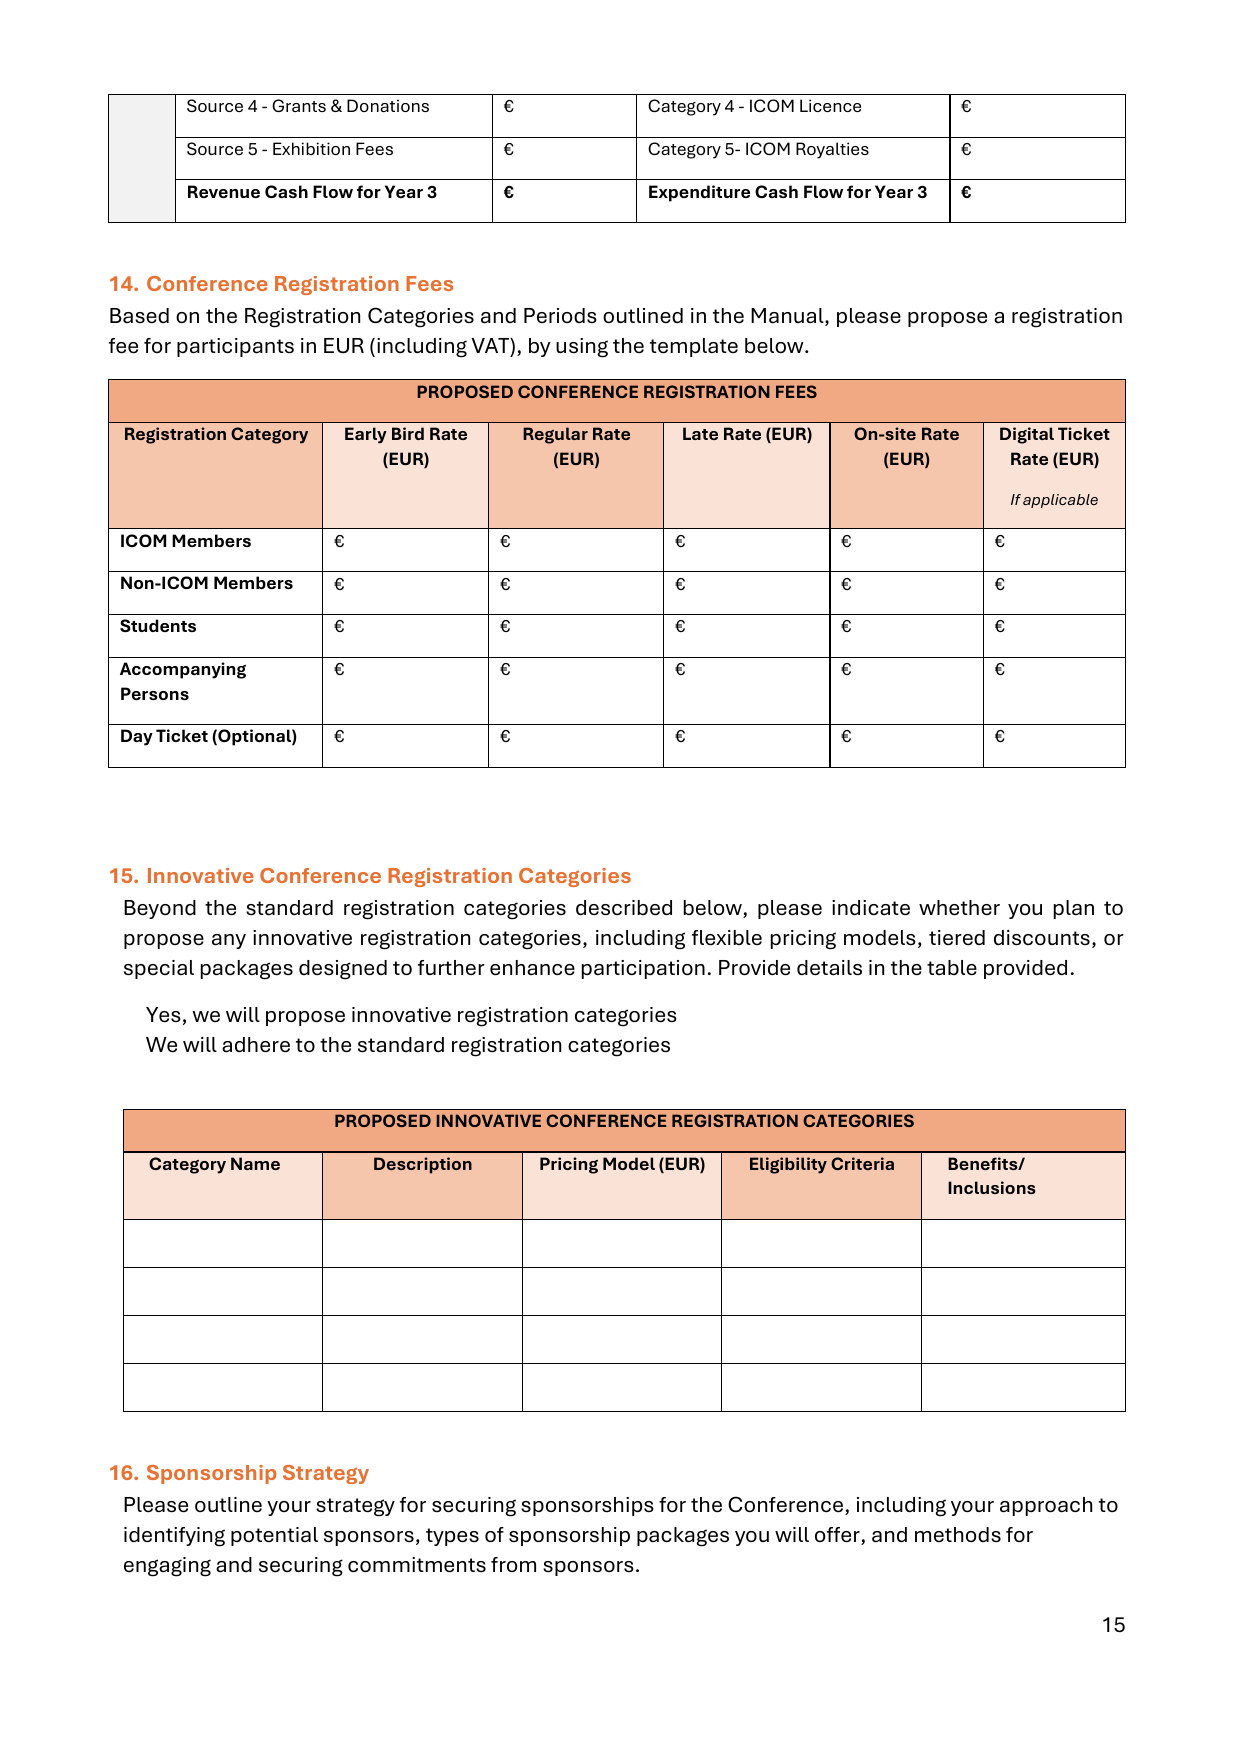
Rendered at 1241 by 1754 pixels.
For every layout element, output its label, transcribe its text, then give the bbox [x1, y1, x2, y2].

table_cell Eligibility Criteria [722, 1153, 921, 1219]
table_cell ICOM Members [109, 529, 322, 571]
table_cell Benefits/Inclusions [922, 1153, 1125, 1219]
list Innovative Conference Registration Categories [108, 862, 1120, 890]
table_cell € [951, 95, 1125, 137]
text Please outline your strategy for securing sponsorships for the Conference, including your approach to identifying potential sponsors, types of sponsorship packages you will offer, and methods for engaging and securing commitments from sponsors. [123, 1491, 1126, 1579]
table_header PROPOSED INNOVATIVE CONFERENCE REGISTRATION CATEGORIES [124, 1110, 1125, 1151]
table_cell € [493, 180, 636, 222]
table_cell [124, 1316, 322, 1363]
table_cell Source 5 - Exhibition Fees [176, 138, 492, 179]
table_cell Accompanying Persons [109, 658, 322, 724]
table_cell € [664, 615, 829, 657]
table_cell [922, 1364, 1125, 1411]
table_cell € [664, 529, 829, 571]
table_cell [323, 1316, 522, 1363]
table_cell [523, 1364, 721, 1411]
table_cell € [831, 572, 983, 614]
table_cell Expenditure Cash Flow for Year 3 [637, 180, 949, 222]
table_cell € [984, 658, 1125, 724]
table_cell Revenue Cash Flow for Year 3 [176, 180, 492, 222]
table_cell € [984, 529, 1125, 571]
table_cell Category Name [124, 1153, 322, 1219]
table_cell [323, 1220, 522, 1267]
table_cell Non-ICOM Members [109, 572, 322, 614]
table_cell [922, 1316, 1125, 1363]
text Beyond the standard registration categories described below, please indicate whether you plan to propose any innovative registration categories, including flexible pricing models, tiered discounts, or special packages designed to further enhance participation. Provide details in the table provided. [123, 894, 1126, 982]
list Conference Registration Fees [108, 270, 1120, 298]
table_cell Digital Ticket Rate (EUR) If applicable [984, 423, 1125, 528]
table_cell [523, 1220, 721, 1267]
table_cell € [951, 180, 1125, 222]
table_cell Description [323, 1153, 522, 1219]
table_cell [922, 1268, 1125, 1315]
table_cell € [984, 725, 1125, 767]
table_cell € [831, 658, 983, 724]
table_cell [922, 1220, 1125, 1267]
table_cell Students [109, 615, 322, 657]
table_cell € [664, 725, 829, 767]
table_cell [523, 1268, 721, 1315]
table_cell € [489, 572, 663, 614]
table_cell [523, 1316, 721, 1363]
table_cell [124, 1364, 322, 1411]
table_cell € [323, 658, 488, 724]
table_cell € [951, 138, 1125, 179]
table_cell € [831, 615, 983, 657]
table_cell € [323, 725, 488, 767]
table_cell Category 4 - ICOM Licence [637, 95, 949, 137]
table_header PROPOSED CONFERENCE REGISTRATION FEES [109, 380, 1125, 422]
list We will adhere to the standard registration categories [146, 1031, 1126, 1059]
list Sponsorship Strategy [108, 1458, 1120, 1487]
table_cell € [493, 138, 636, 179]
table_cell [722, 1316, 921, 1363]
table_cell [323, 1268, 522, 1315]
text Based on the Registration Categories and Periods outlined in the Manual, please propose a registration fee for participants in EUR (including VAT), by using the template below. [108, 302, 1126, 360]
table_cell € [489, 725, 663, 767]
table_cell € [831, 725, 983, 767]
table_cell [722, 1268, 921, 1315]
table_cell € [984, 615, 1125, 657]
table_cell € [664, 572, 829, 614]
table_cell [722, 1364, 921, 1411]
table_cell [323, 1364, 522, 1411]
table_cell Source 4 - Grants & Donations [176, 95, 492, 137]
list Yes, we will propose innovative registration categories [146, 1001, 1126, 1029]
table_cell Early Bird Rate (EUR) [323, 423, 488, 528]
table_cell Regular Rate (EUR) [489, 423, 663, 528]
table_cell € [323, 572, 488, 614]
table_cell Day Ticket (Optional) [109, 725, 322, 767]
table_cell Registration Category [109, 423, 322, 528]
table_cell [124, 1220, 322, 1267]
table_cell Late Rate (EUR) [664, 423, 829, 528]
table_cell € [323, 529, 488, 571]
table_cell [124, 1268, 322, 1315]
table_cell € [831, 529, 983, 571]
table_cell € [323, 615, 488, 657]
table_cell On-site Rate (EUR) [831, 423, 983, 528]
table_cell Pricing Model (EUR) [523, 1153, 721, 1219]
table_cell [722, 1220, 921, 1267]
table_cell € [489, 615, 663, 657]
table_cell Category 5- ICOM Royalties [637, 138, 949, 179]
table_cell € [664, 658, 829, 724]
table_cell € [493, 95, 636, 137]
table_cell € [984, 572, 1125, 614]
table_cell € [489, 529, 663, 571]
table_cell € [489, 658, 663, 724]
